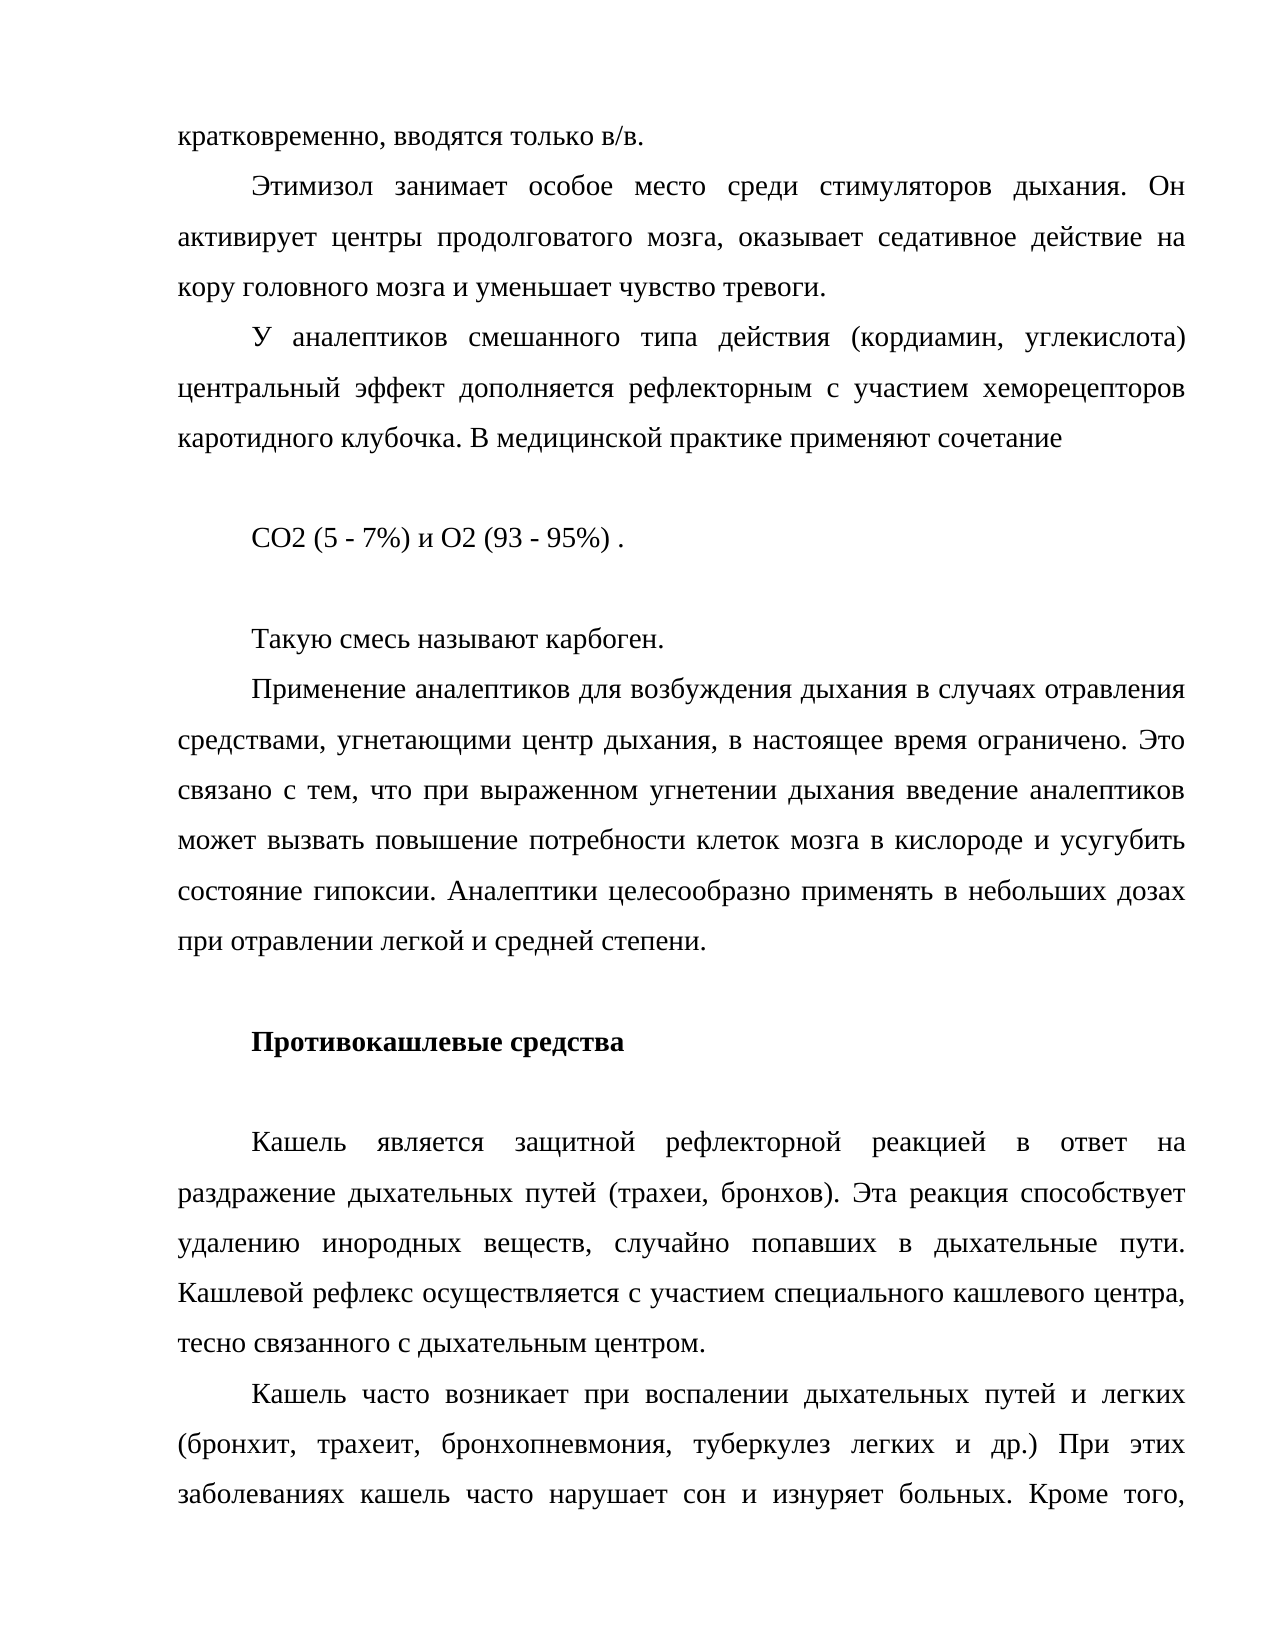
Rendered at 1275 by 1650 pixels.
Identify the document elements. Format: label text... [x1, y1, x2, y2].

text СО2 (5 - 7%) и О2 (93 - 95%) . [177, 521, 1186, 554]
text Кашель является защитной рефлекторной реакцией в ответ на раздражение дыхательных путей (трахеи, бронхов). Эта реакция способствует удалению инородных веществ, случайно попавших в дыхательные пути. Кашлевой рефлекс осуществляется с участием специального кашлевого центра, тесно связанного с дыхательным центром. [177, 1124, 1186, 1359]
text У аналептиков смешанного типа действия (кордиамин, углекислота) центральный эффект дополняется рефлекторным с участием хеморецепторов каротидного клубочка. В медицинской практике применяют сочетание [177, 319, 1186, 453]
subtitle Противокашлевые средства [177, 1024, 1186, 1057]
text Применение аналептиков для возбуждения дыхания в случаях отравления средствами, угнетающими центр дыхания, в настоящее время ограничено. Это связано с тем, что при выраженном угнетении дыхания введение аналептиков может вызвать повышение потребности клеток мозга в кислороде и усугубить состояние гипоксии. Аналептики целесообразно применять в небольших дозах при отравлении легкой и средней степени. [177, 672, 1186, 957]
text Такую смесь называют карбоген. [177, 621, 1186, 655]
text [177, 1376, 1186, 1510]
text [177, 118, 1186, 152]
text Этимизол занимает особое место среди стимуляторов дыхания. Он активирует центры продолговатого мозга, оказывает седативное действие на кору головного мозга и уменьшает чувство тревоги. [177, 168, 1186, 303]
